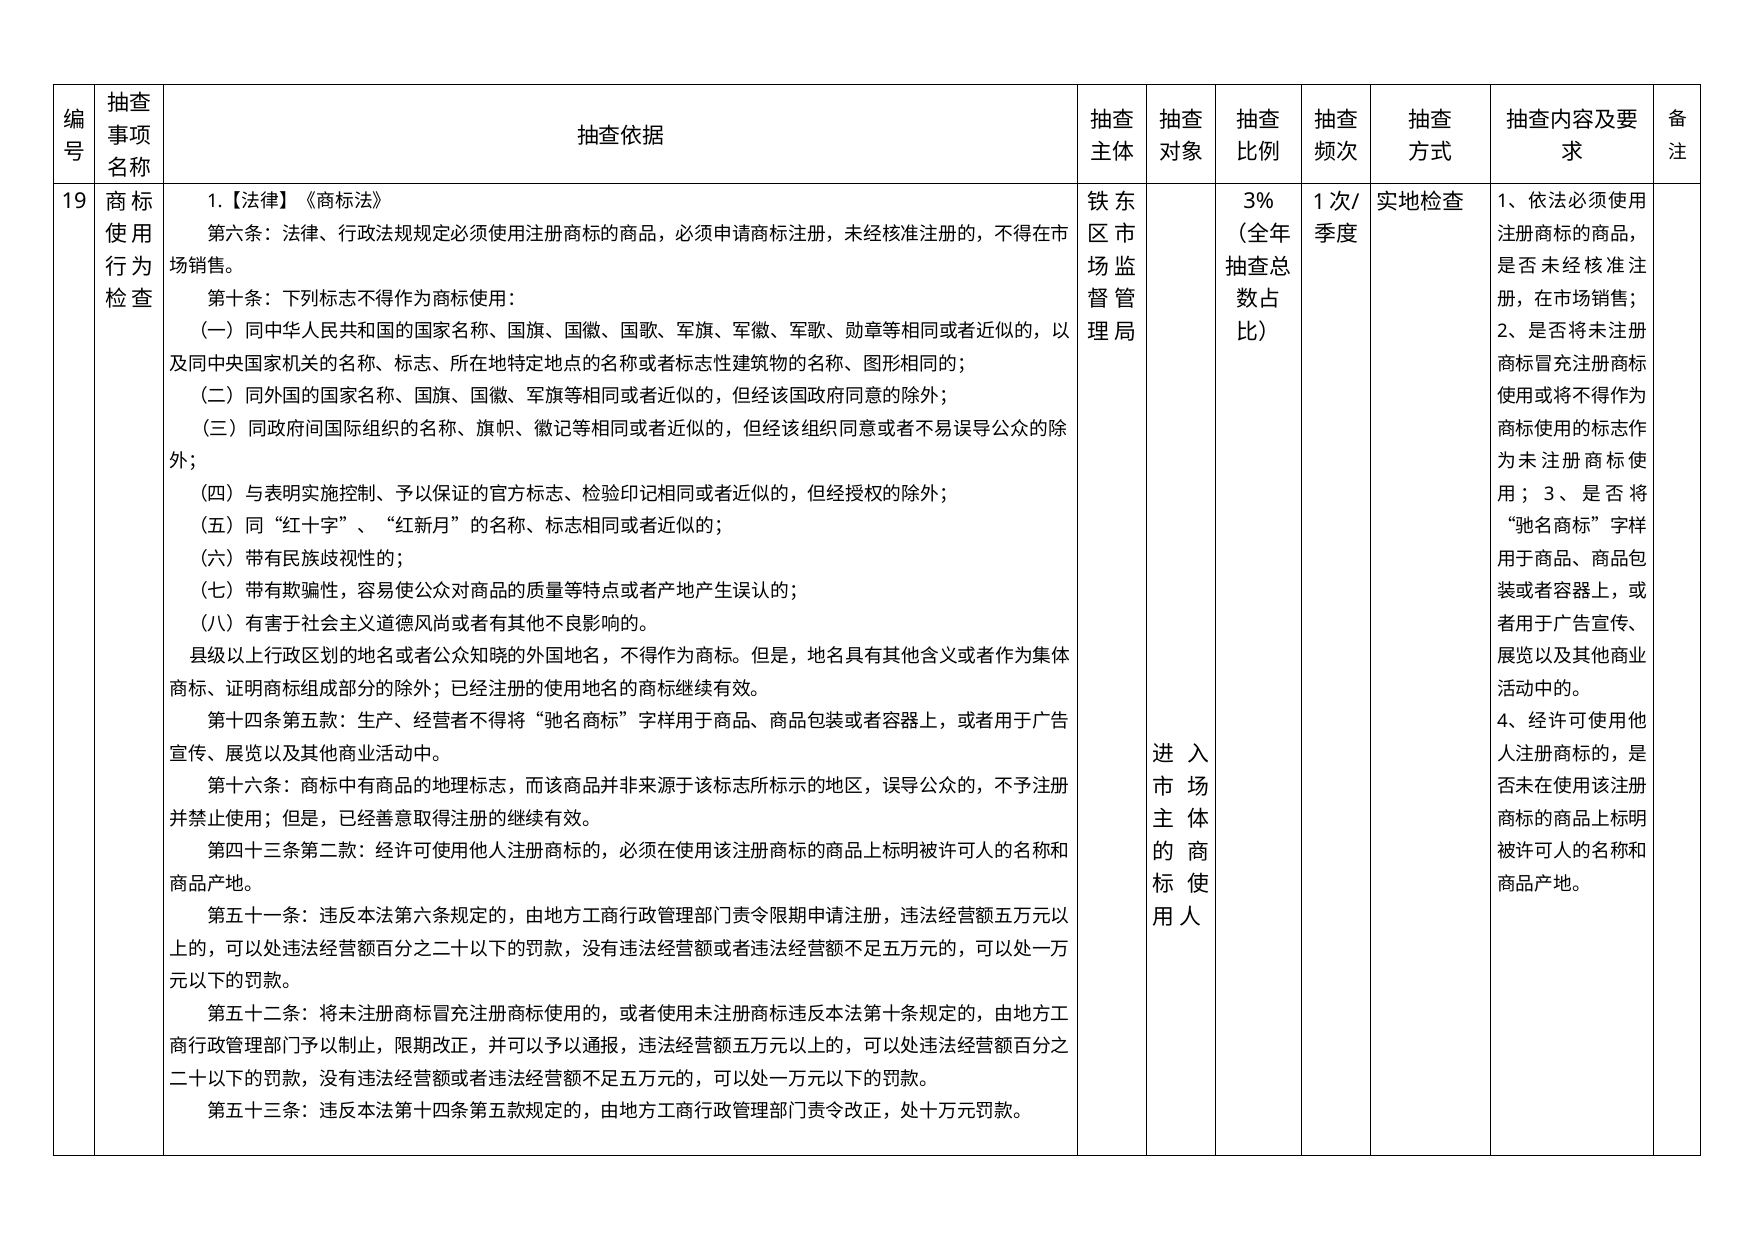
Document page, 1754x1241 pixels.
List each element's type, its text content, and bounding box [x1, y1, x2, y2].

table_cell 商 标使 用行 为检 查 [95, 184, 163, 1155]
table_header 抽查 主体 [1078, 85, 1146, 182]
table_header 抽查依据 [164, 85, 1077, 182]
table_header 抽查内容及要求 [1491, 85, 1653, 182]
table_header 备注 [1654, 85, 1700, 182]
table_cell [1491, 184, 1653, 1155]
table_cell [164, 184, 1077, 1155]
table_cell 实地检查 [1371, 184, 1490, 1155]
table_cell 19 [54, 184, 94, 1155]
table_cell 进入市场主体的商标使用 人 [1147, 184, 1215, 1155]
table_cell 铁 东区 市场 监督 管理 局 [1078, 184, 1146, 1155]
table_header 编号 [54, 85, 94, 182]
table_cell 1次/季度 [1302, 184, 1370, 1155]
table_cell 3%（全年抽查总数占比） [1216, 184, 1301, 1155]
table_header 抽查 比例 [1216, 85, 1301, 182]
table_header 抽查 方式 [1371, 85, 1490, 182]
table_header 抽查 频次 [1302, 85, 1370, 182]
table_header 抽查事项 名称 [95, 85, 163, 182]
table_header 抽查 对象 [1147, 85, 1215, 182]
table_cell [1654, 184, 1700, 1155]
